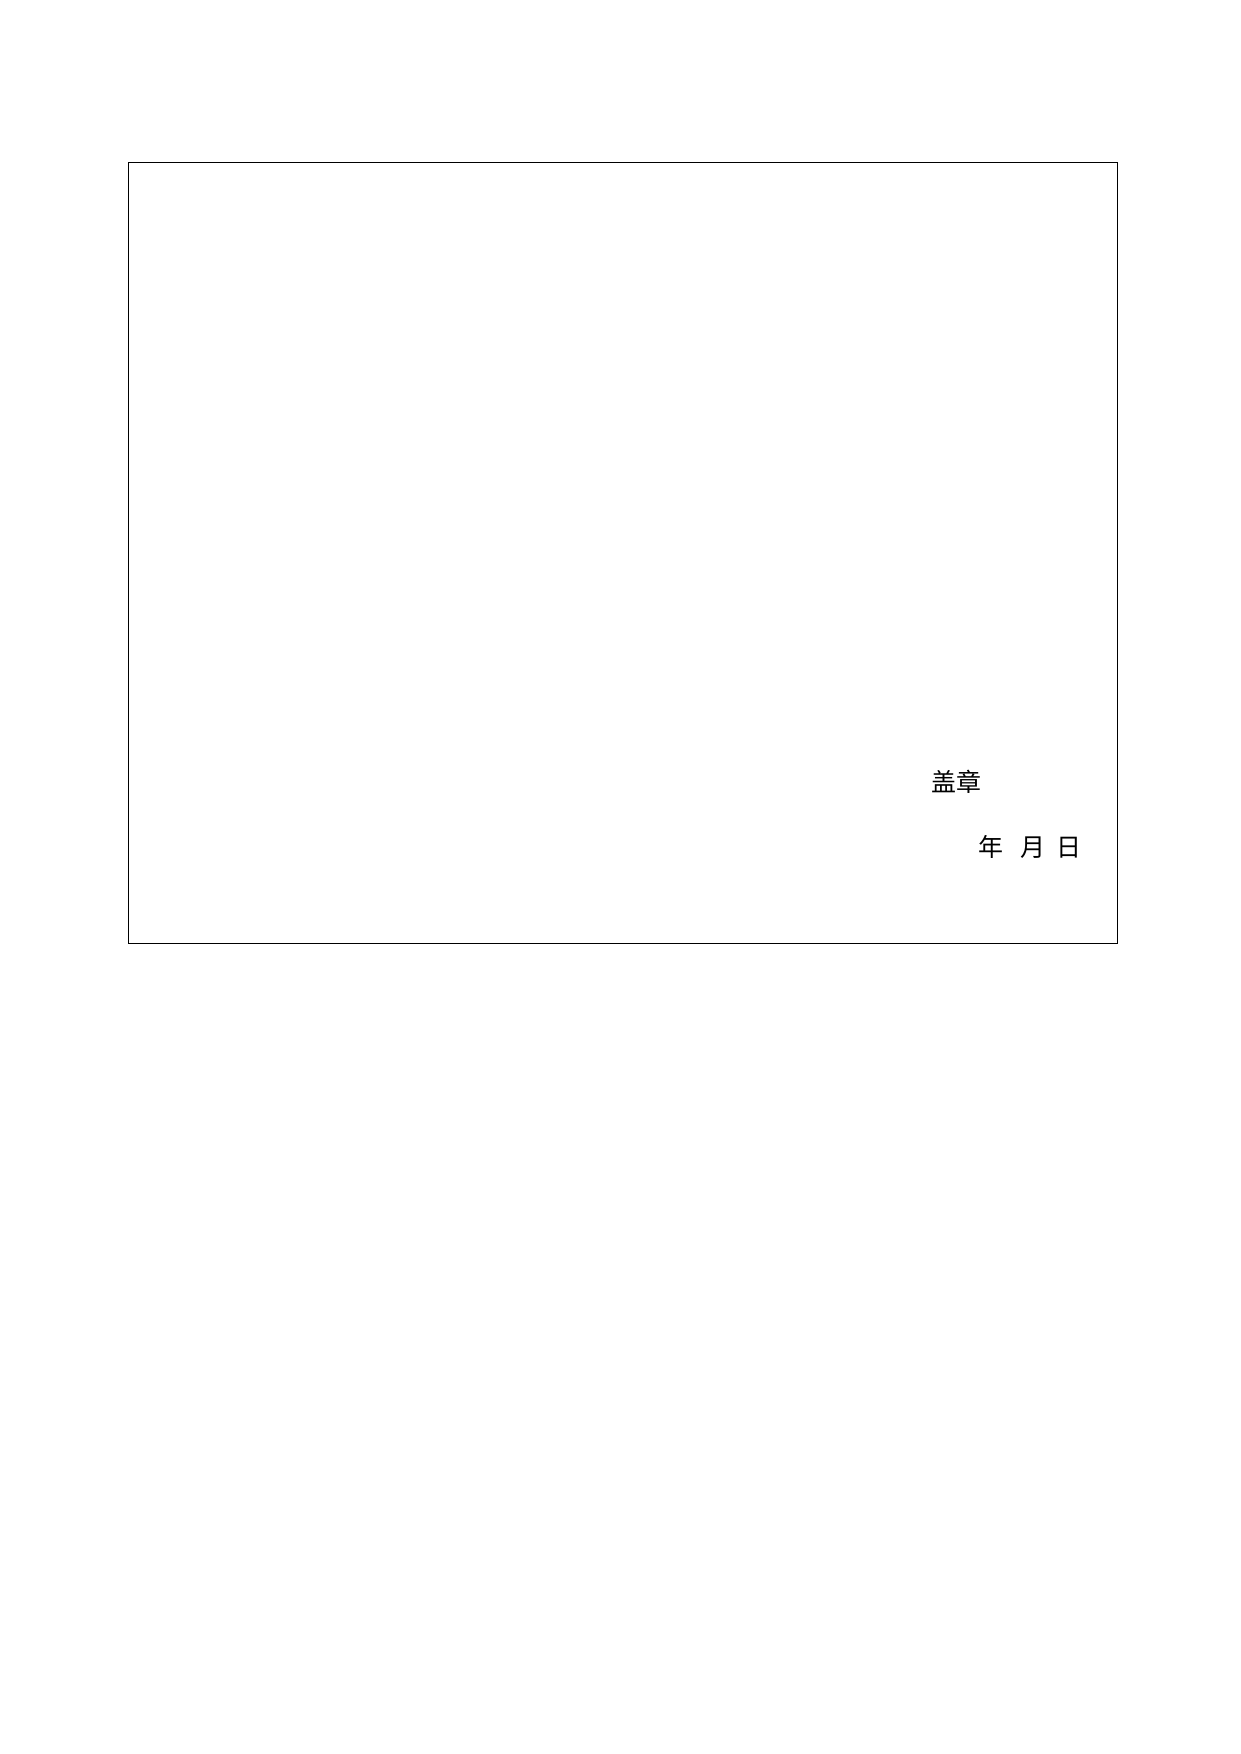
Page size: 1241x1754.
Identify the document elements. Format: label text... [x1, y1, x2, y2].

table_cell 所属高校职能部门意见 盖章 年 月 日 [129, 163, 1117, 943]
